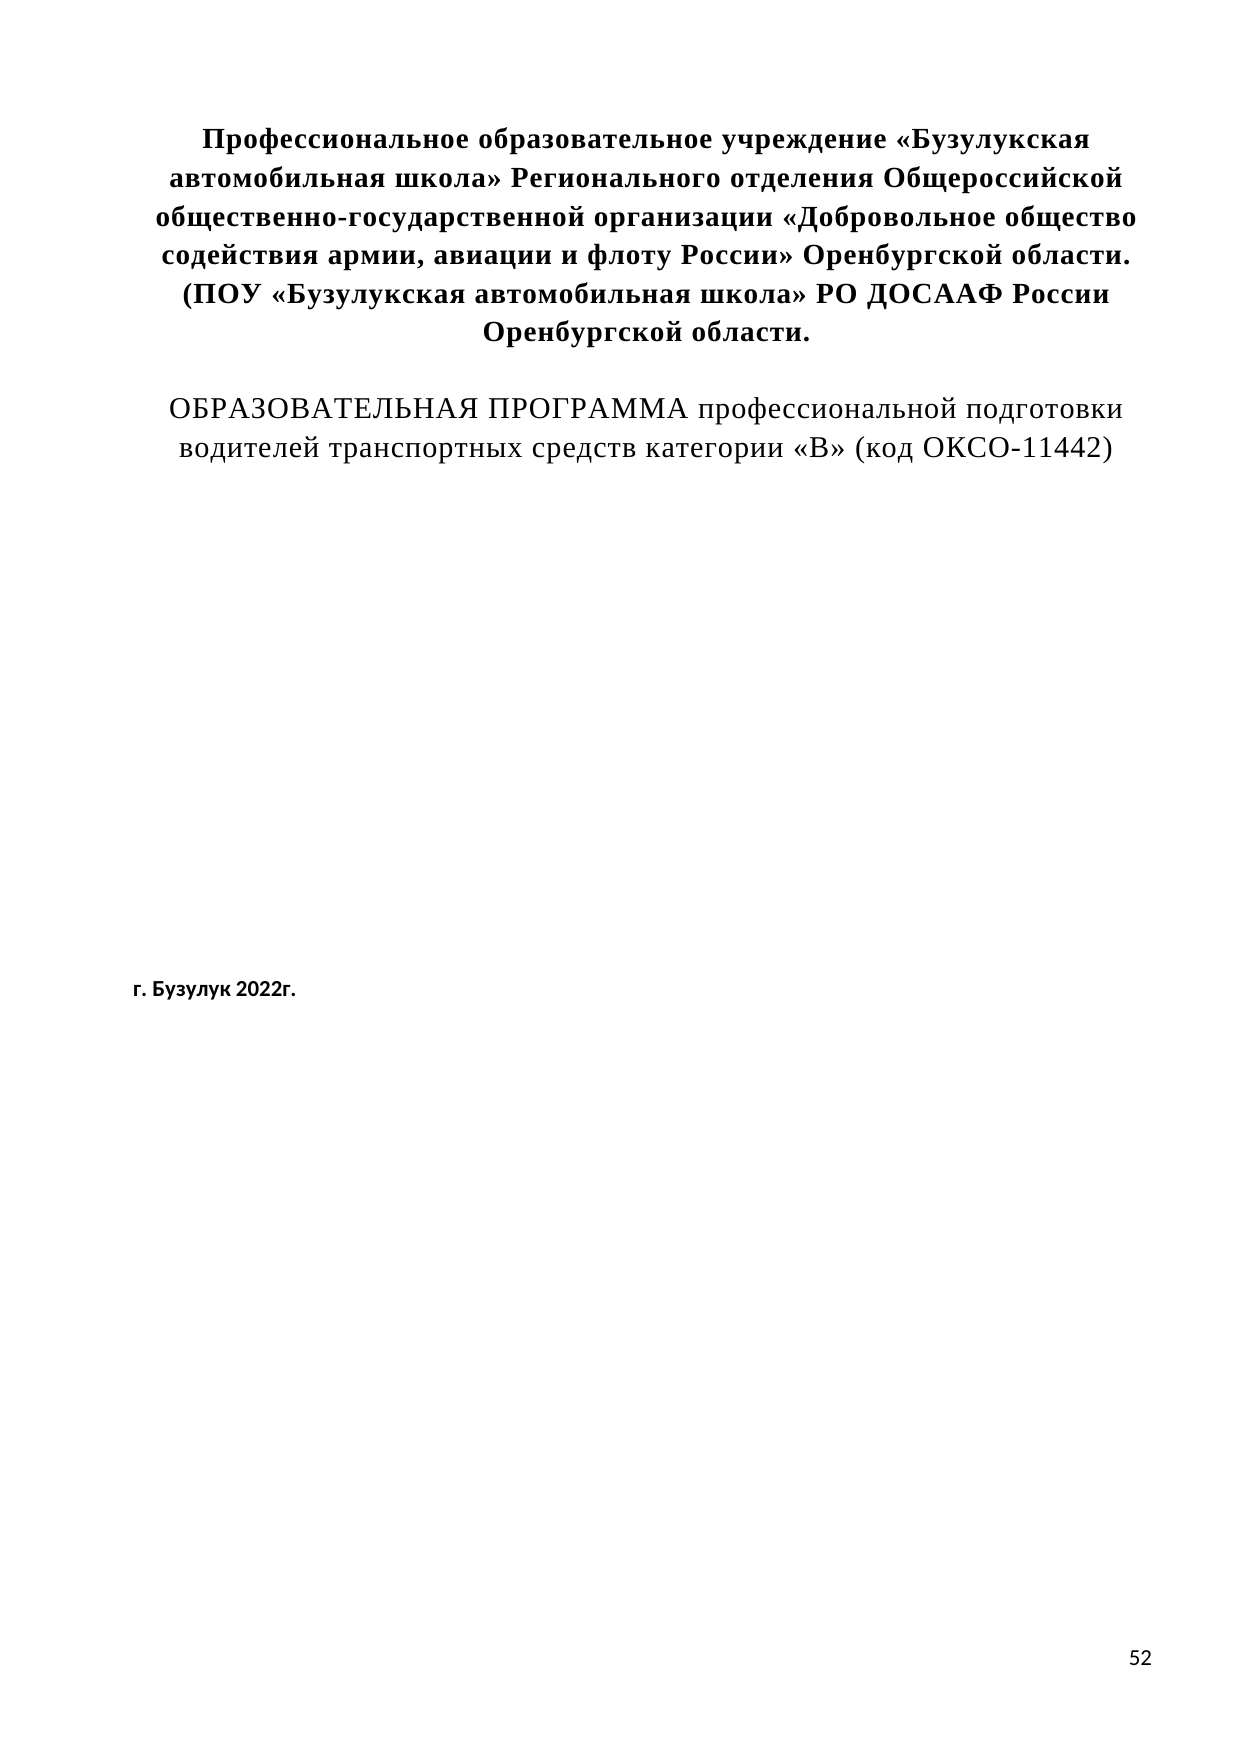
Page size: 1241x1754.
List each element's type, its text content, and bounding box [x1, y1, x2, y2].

text (ПОУ «Бузулукская автомобильная школа» РО ДОСААФ России Оренбургской области. [141, 272, 1152, 349]
text г. Бузулук 2022г. [133, 974, 1157, 1002]
text Профессиональное образовательное учреждение «Бузулукская автомобильная школа» Регионального отделения Общероссийской общественно-государственной организации «Добровольное общество содействия армии, авиации и флоту России» Оренбургской области. [141, 118, 1152, 272]
text ОБРАЗОВАТЕЛЬНАЯ ПРОГРАММА профессиональной подготовки водителей транспортных средств категории «В» (код ОКСО-11442) [141, 388, 1152, 465]
